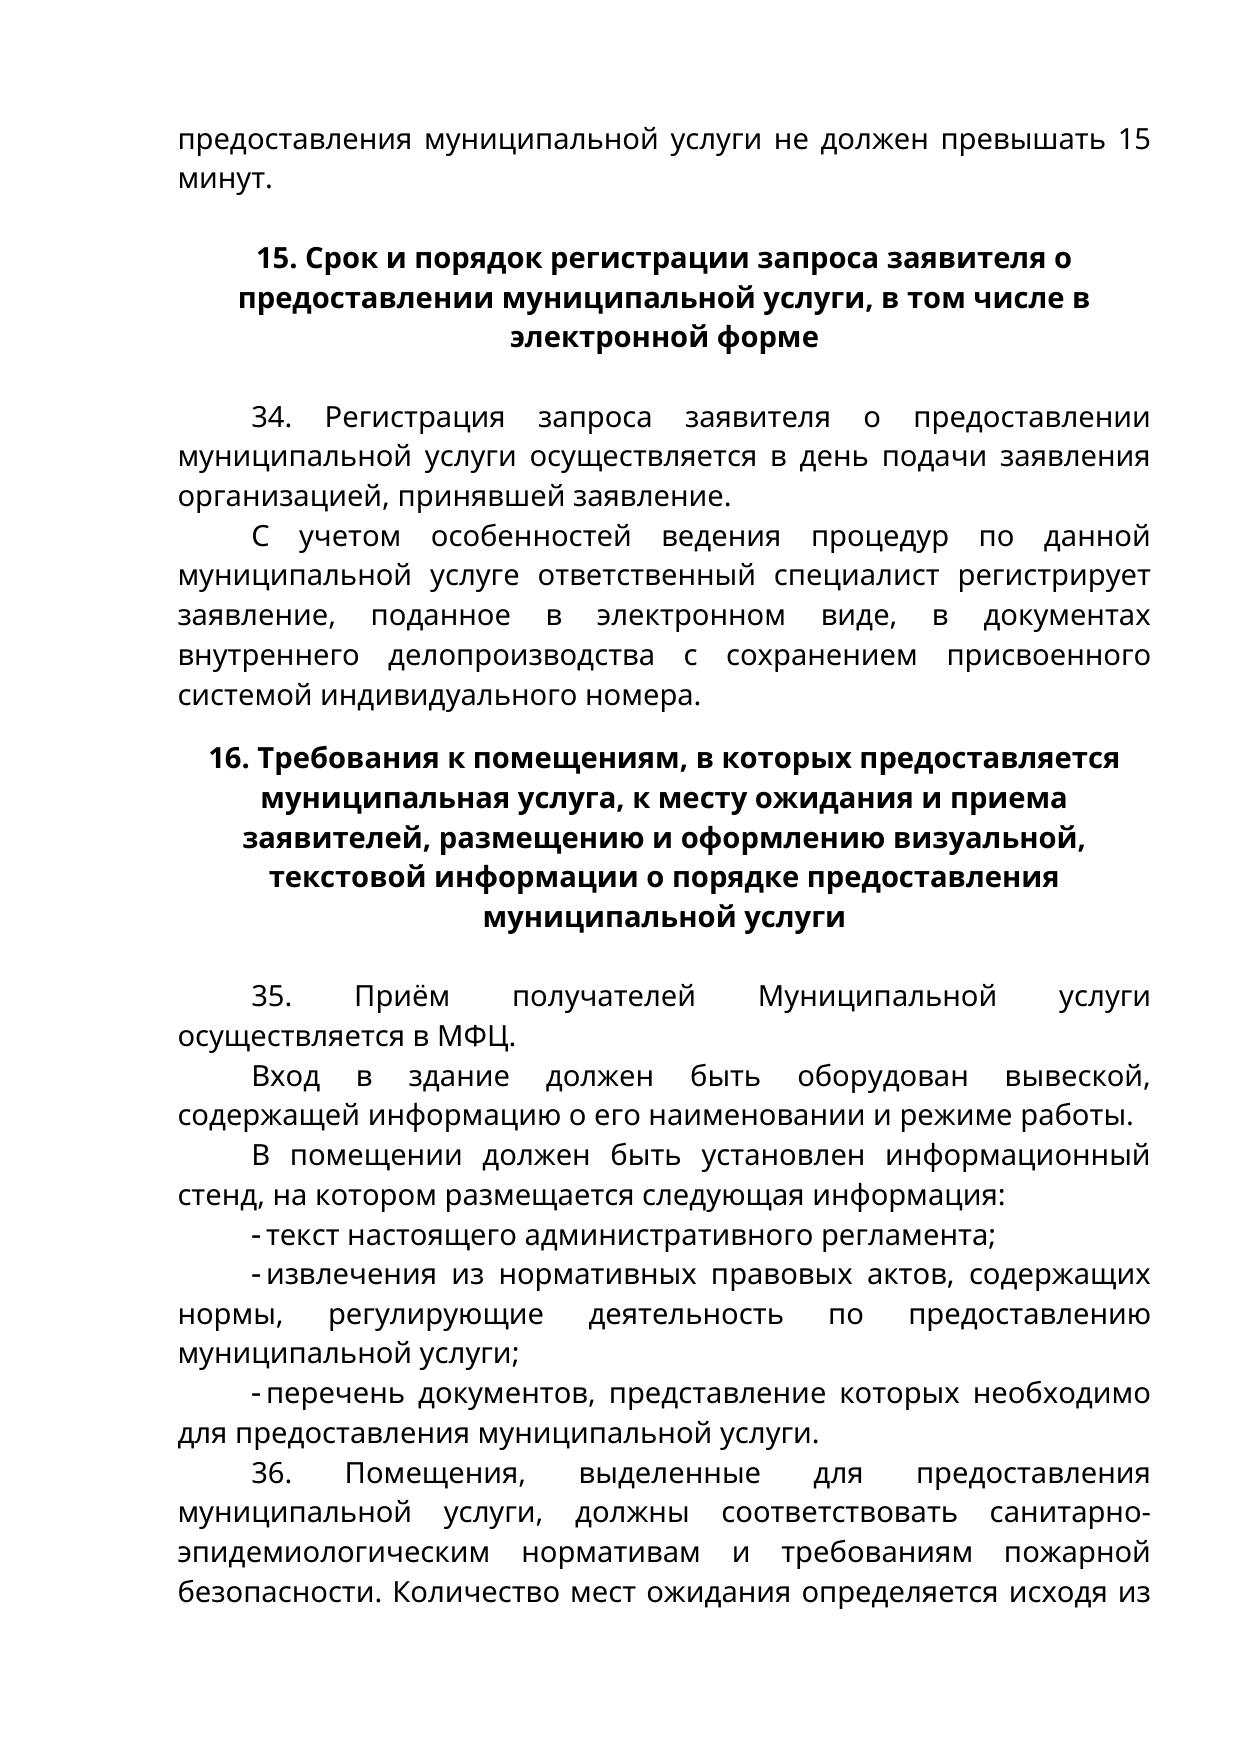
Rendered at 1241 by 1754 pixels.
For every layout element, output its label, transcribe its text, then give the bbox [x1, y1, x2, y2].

text 15. Срок и порядок регистрации запроса заявителя о предоставлении муниципальной услуги, в том числе в электронной форме [177, 237, 1152, 356]
text С учетом особенностей ведения процедур по данной муниципальной услуге ответственный специалист регистрирует заявление, поданное в электронном виде, в документах внутреннего делопроизводства с сохранением присвоенного системой индивидуального номера. [177, 515, 1152, 713]
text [177, 118, 1152, 197]
text 34. Регистрация запроса заявителя о предоставлении муниципальной услуги осуществляется в день подачи заявления организацией, принявшей заявление. [177, 396, 1152, 515]
text В помещении должен быть установлен информационный стенд, на котором размещается следующая информация: [177, 1134, 1152, 1214]
list перечень документов, представление которых необходимо для предоставления муниципальной услуги. [177, 1372, 1152, 1452]
text 16. Требования к помещениям, в которых предоставляется муниципальная услуга, к месту ожидания и приема заявителей, размещению и оформлению визуальной, текстовой информации о порядке предоставления муниципальной услуги [177, 737, 1152, 936]
list текст настоящего административного регламента; [177, 1214, 1152, 1253]
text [177, 1452, 1152, 1611]
list извлечения из нормативных правовых актов, содержащих нормы, регулирующие деятельность по предоставлению муниципальной услуги; [177, 1253, 1152, 1372]
text Вход в здание должен быть оборудован вывеской, содержащей информацию о его наименовании и режиме работы. [177, 1055, 1152, 1134]
text 35. Приём получателей Муниципальной услуги осуществляется в МФЦ. [177, 976, 1152, 1055]
